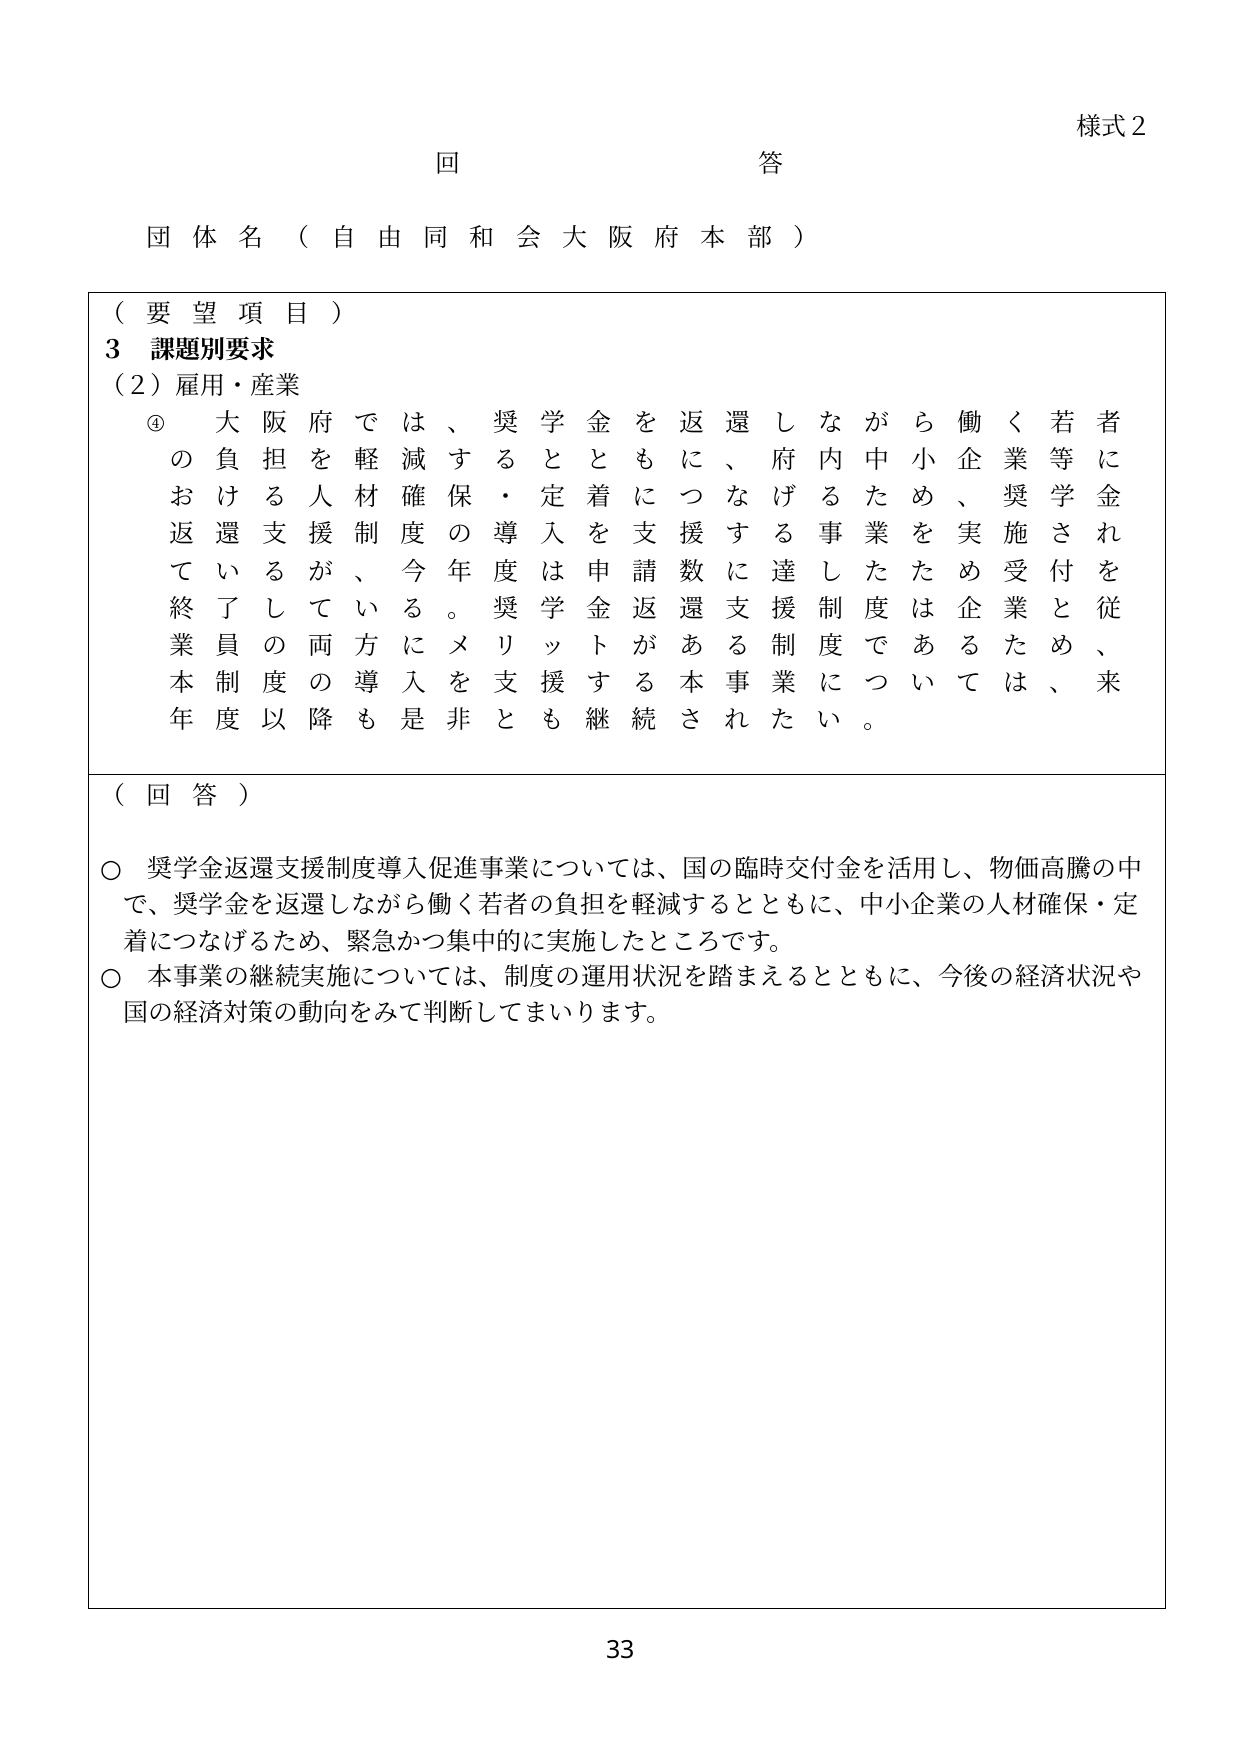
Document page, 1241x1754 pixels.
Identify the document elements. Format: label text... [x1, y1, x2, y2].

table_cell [89, 775, 1165, 1608]
text 団体名（自由同和会大阪府本部） [100, 217, 1140, 254]
table_header （要望項目） ３ 課題別要求 （２）雇用・産業 ④ 大阪府では、奨学金を返還しながら働く若者の負担を軽減するとともに、府内中小企業等における人材確保・定着につなげるため、奨学金返還支援制度の導入を支援する事業を実施されているが、今年度は申請数に達したため受付を終了している。奨学金返還支援制度は企業と従業員の両方にメリットがある制度であるため、本制度の導入を支援する本事業については、来年度以降も是非とも継続されたい。 [89, 293, 1165, 774]
text 回 答 [100, 143, 1140, 180]
